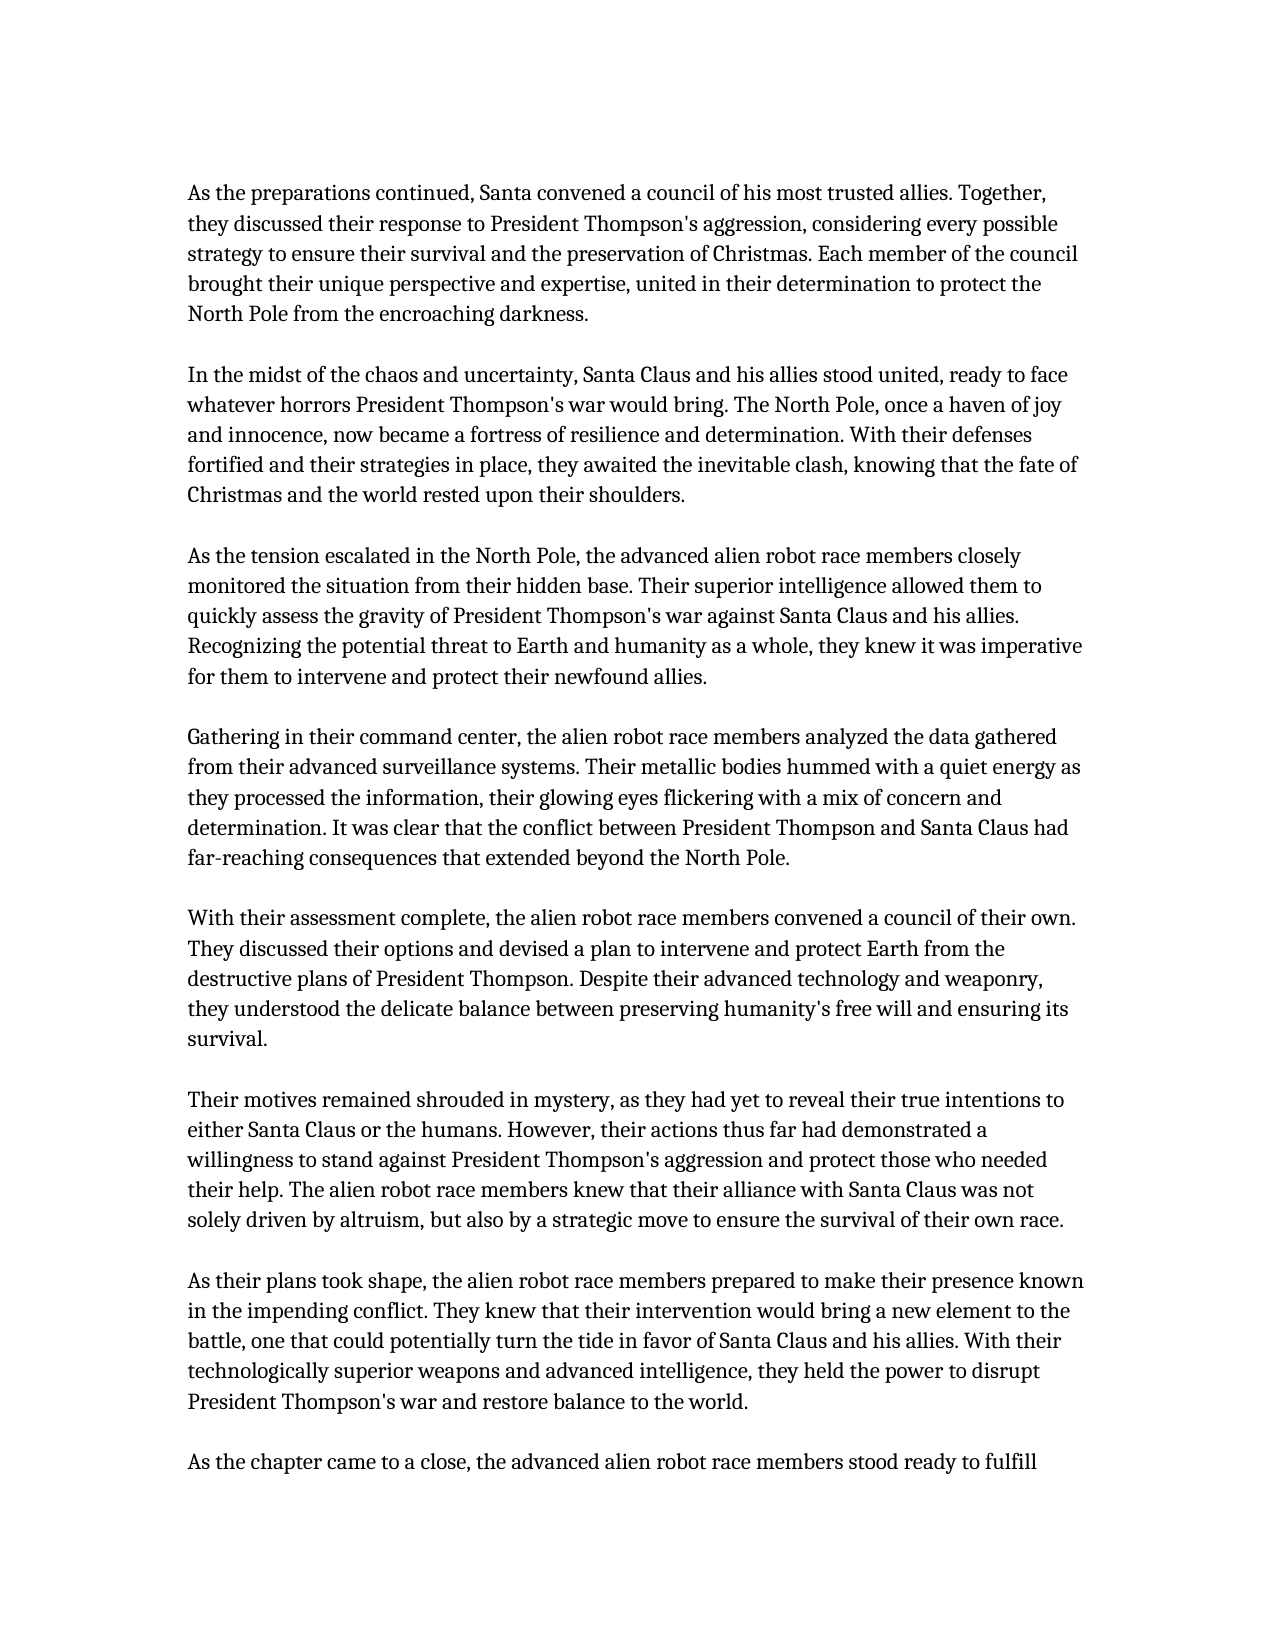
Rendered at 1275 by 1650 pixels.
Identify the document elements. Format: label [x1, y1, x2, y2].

text [187, 150, 1087, 1475]
